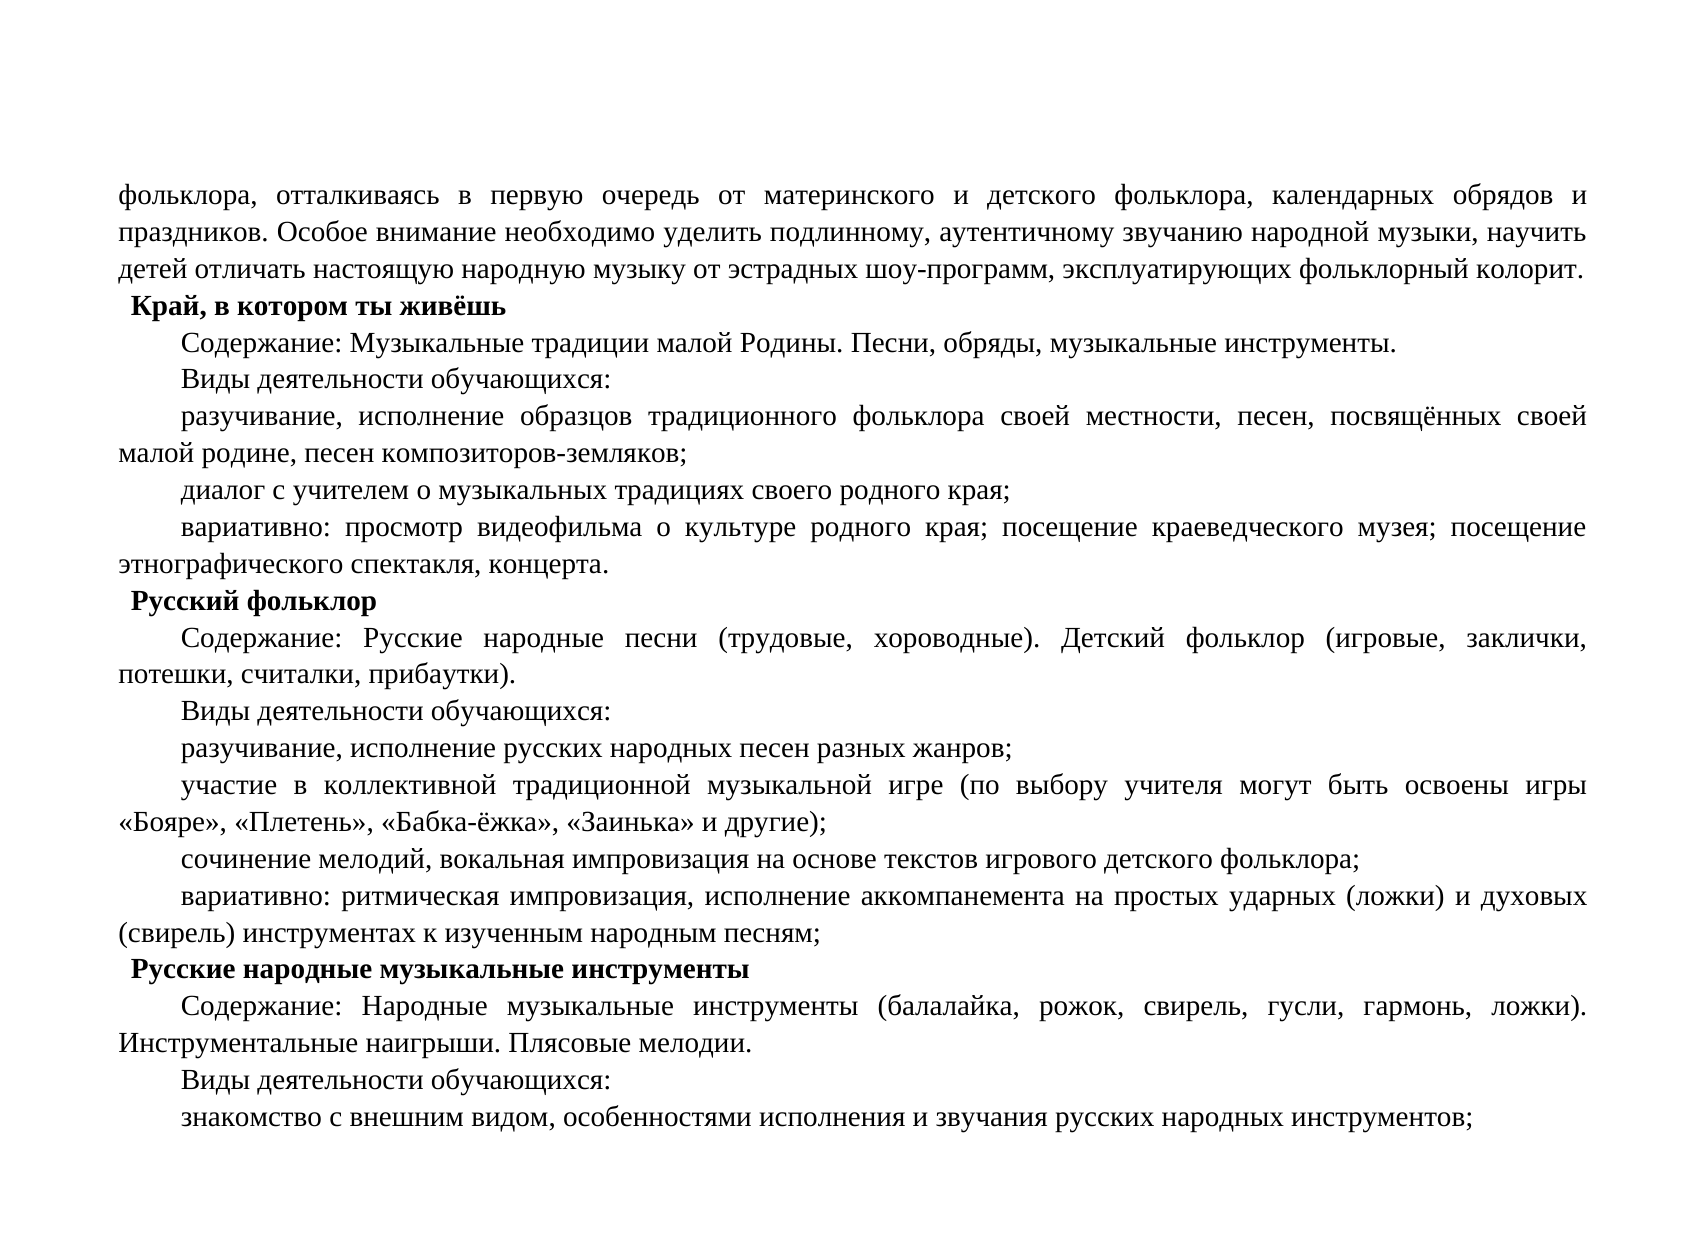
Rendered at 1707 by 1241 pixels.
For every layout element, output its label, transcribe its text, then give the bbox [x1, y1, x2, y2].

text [118, 177, 1588, 284]
text Русский фольклор [131, 583, 1588, 616]
text Край, в котором ты живёшь [131, 288, 1588, 321]
text вариативно: ритмическая импровизация, исполнение аккомпанемента на простых ударных (ложки) и духовых (свирель) инструментах к изученным народным песням; [118, 878, 1588, 948]
text участие в коллективной традиционной музыкальной игре (по выбору учителя могут быть освоены игры «Бояре», «Плетень», «Бабка-ёжка», «Заинька» и другие); [118, 767, 1588, 838]
text разучивание, исполнение образцов традиционного фольклора своей местности, песен, посвящённых своей малой родине, песен композиторов-земляков; [118, 398, 1588, 469]
text Виды деятельности обучающихся: [118, 1062, 1588, 1096]
text сочинение мелодий, вокальная импровизация на основе текстов игрового детского фольклора; [118, 841, 1588, 874]
text Русские народные музыкальные инструменты [131, 952, 1588, 985]
text диалог с учителем о музыкальных традициях своего родного края; [118, 472, 1588, 506]
text Содержание: Русские народные песни (трудовые, хороводные). Детский фольклор (игровые, заклички, потешки, считалки, прибаутки). [118, 620, 1588, 690]
text Виды деятельности обучающихся: [118, 362, 1588, 395]
text разучивание, исполнение русских народных песен разных жанров; [118, 730, 1588, 764]
text знакомство с внешним видом, особенностями исполнения и звучания русских народных инструментов; [118, 1099, 1588, 1133]
text Содержание: Музыкальные традиции малой Родины. Песни, обряды, музыкальные инструменты. [118, 325, 1588, 358]
text вариативно: просмотр видеофильма о культуре родного края; посещение краеведческого музея; посещение этнографического спектакля, концерта. [118, 509, 1588, 579]
text Виды деятельности обучающихся: [118, 693, 1588, 727]
text Содержание: Народные музыкальные инструменты (балалайка, рожок, свирель, гусли, гармонь, ложки). Инструментальные наигрыши. Плясовые мелодии. [118, 988, 1588, 1059]
